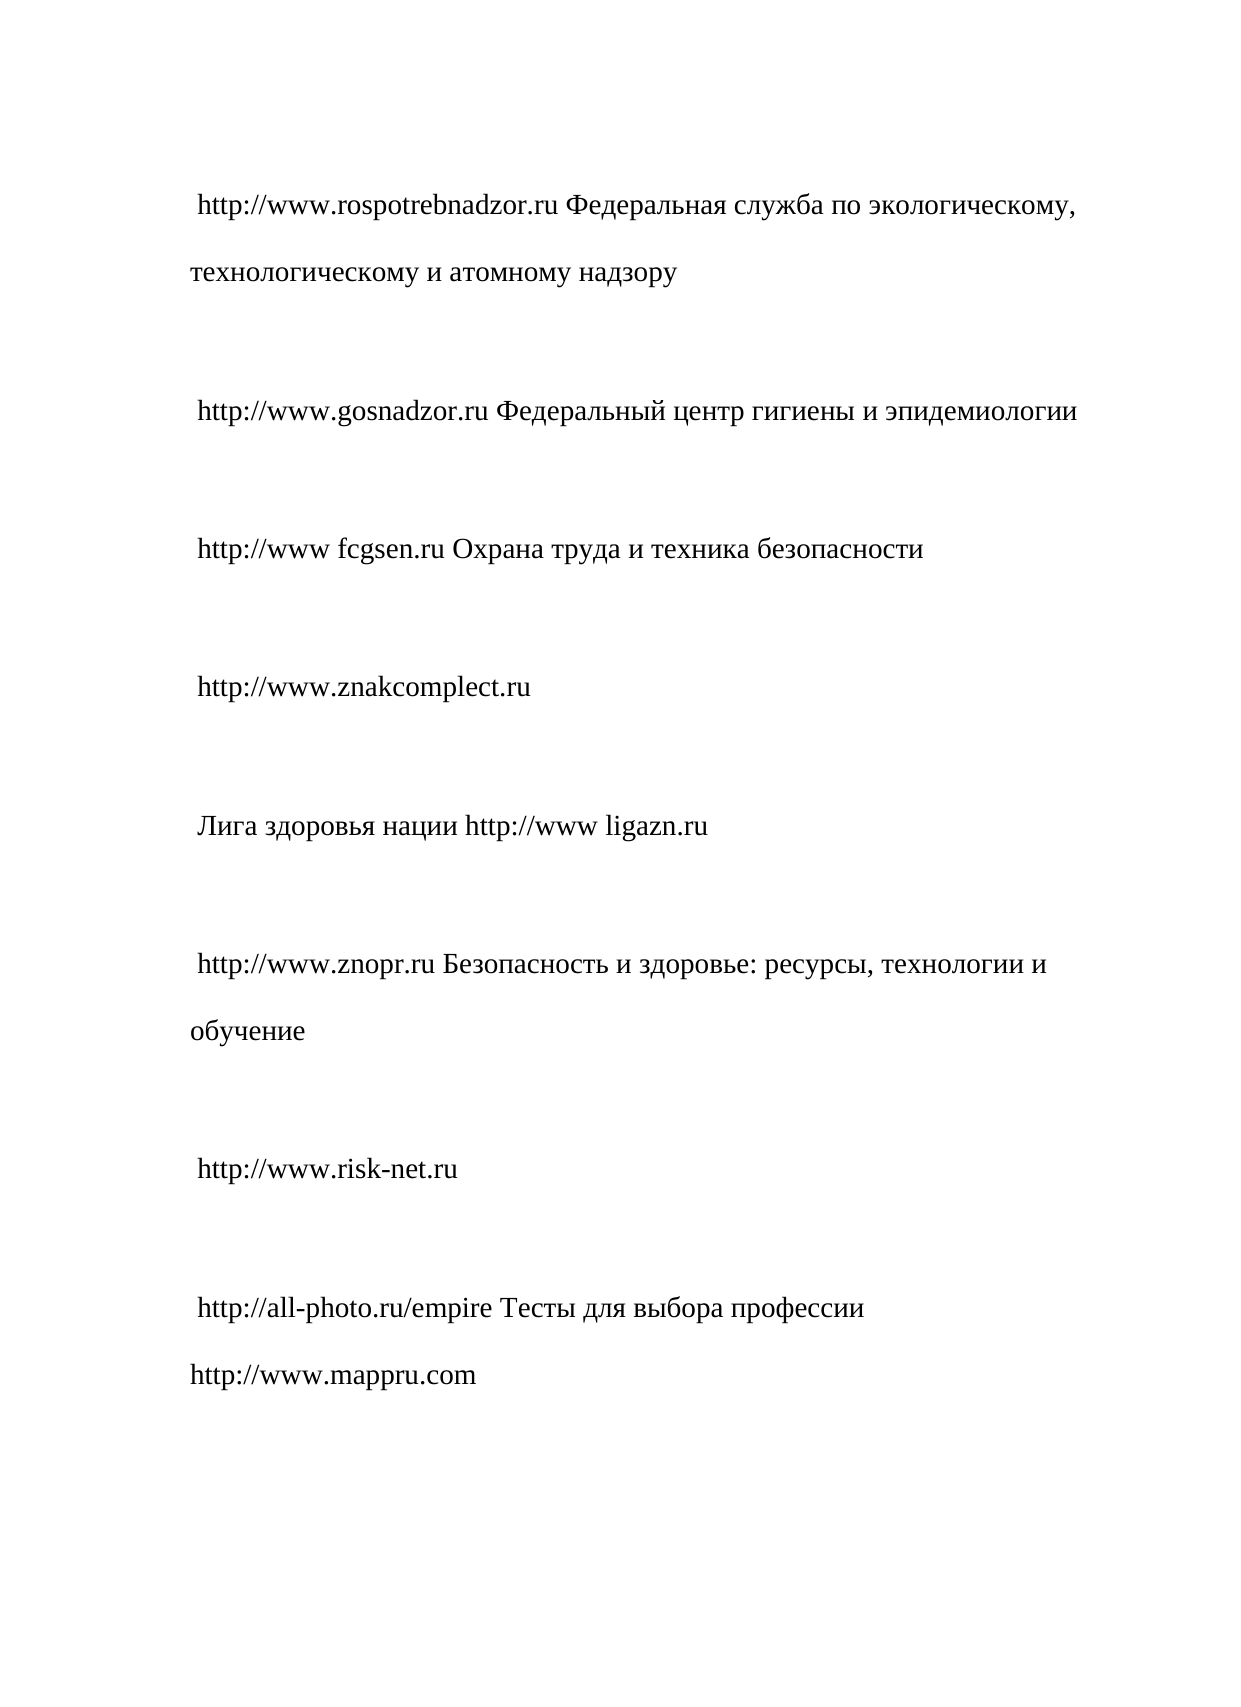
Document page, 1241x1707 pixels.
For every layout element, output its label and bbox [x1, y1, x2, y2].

text [190, 118, 1152, 1390]
